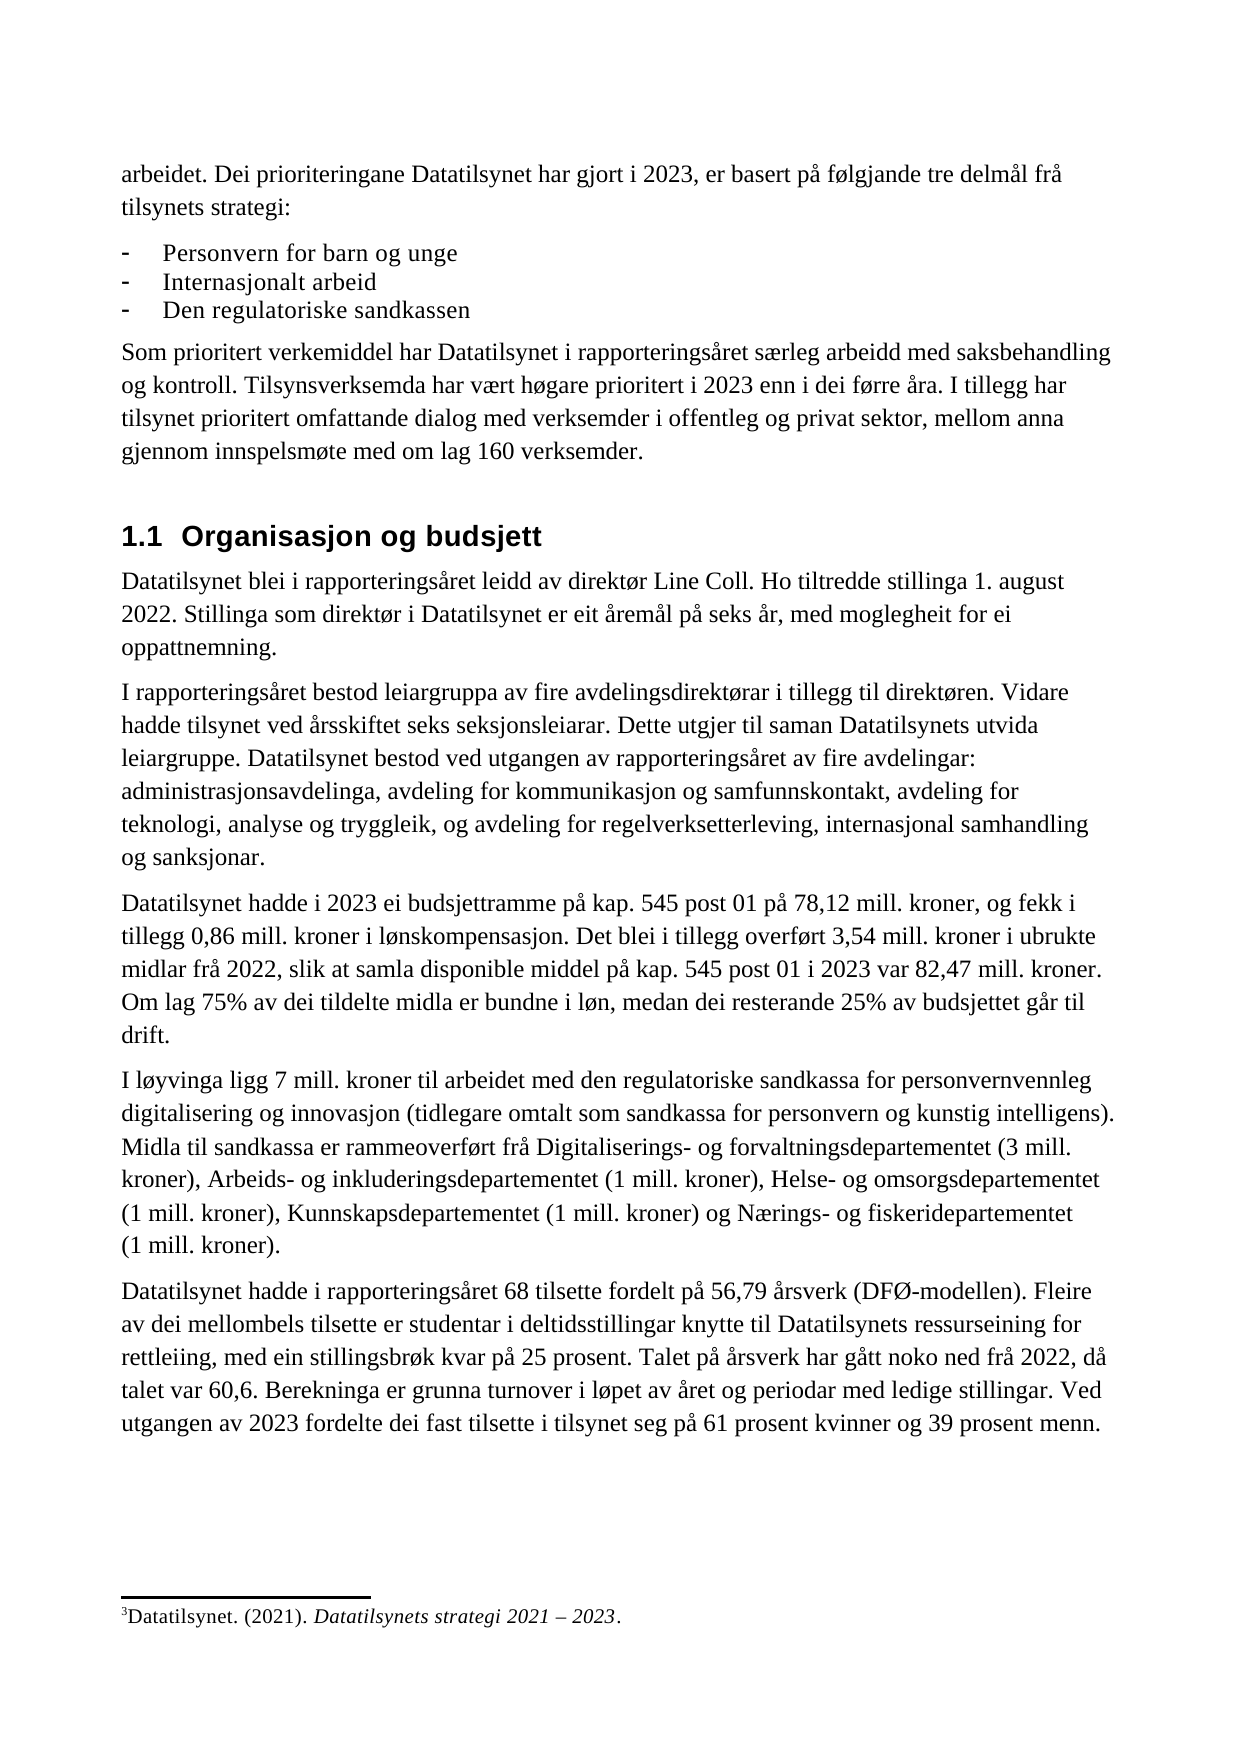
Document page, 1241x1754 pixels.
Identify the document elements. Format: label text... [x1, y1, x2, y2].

text Datatilsynet hadde i rapporteringsåret 68 tilsette fordelt på 56,79 årsverk (DFØ-modellen). Fleire av dei mellombels tilsette er studentar i deltidsstillingar knytte til Datatilsynets ressurseining for rettleiing, med ein stillingsbrøk kvar på 25 prosent. Talet på årsverk har gått noko ned frå 2022, då talet var 60,6. Berekninga er grunna turnover i løpet av året og periodar med ledige stillingar. Ved utgangen av 2023 fordelte dei fast tilsette i tilsynet seg på 61 prosent kvinner og 39 prosent menn. [121, 1276, 1119, 1437]
text Datatilsynet blei i rapporteringsåret leidd av direktør Line Coll. Ho tiltredde stillinga 1. august 2022. Stillinga som direktør i Datatilsynet er eit åremål på seks år, med moglegheit for ei oppattnemning. [121, 566, 1119, 661]
list Personvern for barn og unge [121, 238, 1119, 267]
text I rapporteringsåret bestod leiargruppa av fire avdelingsdirektørar i tillegg til direktøren. Vidare hadde tilsynet ved årsskiftet seks seksjonsleiarar. Dette utgjer til saman Datatilsynets utvida leiargruppe. Datatilsynet bestod ved utgangen av rapporteringsåret av fire avdelingar: administrasjonsavdelinga, avdeling for kommunikasjon og samfunnskontakt, avdeling for teknologi, analyse og tryggleik, og avdeling for regelverksetterleving, internasjonal samhandling og sanksjonar. [121, 677, 1119, 871]
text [121, 159, 1119, 221]
list Internasjonalt arbeid [121, 267, 1119, 296]
subtitle Organisasjon og budsjett [121, 519, 1119, 552]
text I løyvinga ligg 7 mill. kroner til arbeidet med den regulatoriske sandkassa for personvernvennleg digitalisering og innovasjon (tidlegare omtalt som sandkassa for personvern og kunstig intelligens). Midla til sandkassa er rammeoverført frå Digitaliserings- og forvaltningsdepartementet (3 mill. kroner), Arbeids- og inkluderingsdepartementet (1 mill. kroner), Helse- og omsorgsdepartementet (1 mill. kroner), Kunnskapsdepartementet (1 mill. kroner) og Nærings- og fiskeridepartementet (1 mill. kroner). [121, 1066, 1119, 1259]
text Som prioritert verkemiddel har Datatilsynet i rapporteringsåret særleg arbeidd med saksbehandling og kontroll. Tilsynsverksemda har vært høgare prioritert i 2023 enn i dei førre åra. I tillegg har tilsynet prioritert omfattande dialog med verksemder i offentleg og privat sektor, mellom anna gjennom innspelsmøte med om lag 160 verksemder. [121, 337, 1119, 464]
text Datatilsynet hadde i 2023 ei budsjettramme på kap. 545 post 01 på 78,12 mill. kroner, og fekk i tillegg 0,86 mill. kroner i lønskompensasjon. Det blei i tillegg overført 3,54 mill. kroner i ubrukte midlar frå 2022, slik at samla disponible middel på kap. 545 post 01 i 2023 var 82,47 mill. kroner. Om lag 75% av dei tildelte midla er bundne i løn, medan dei resterande 25% av budsjettet går til drift. [121, 888, 1119, 1049]
list Den regulatoriske sandkassen [121, 296, 1119, 324]
